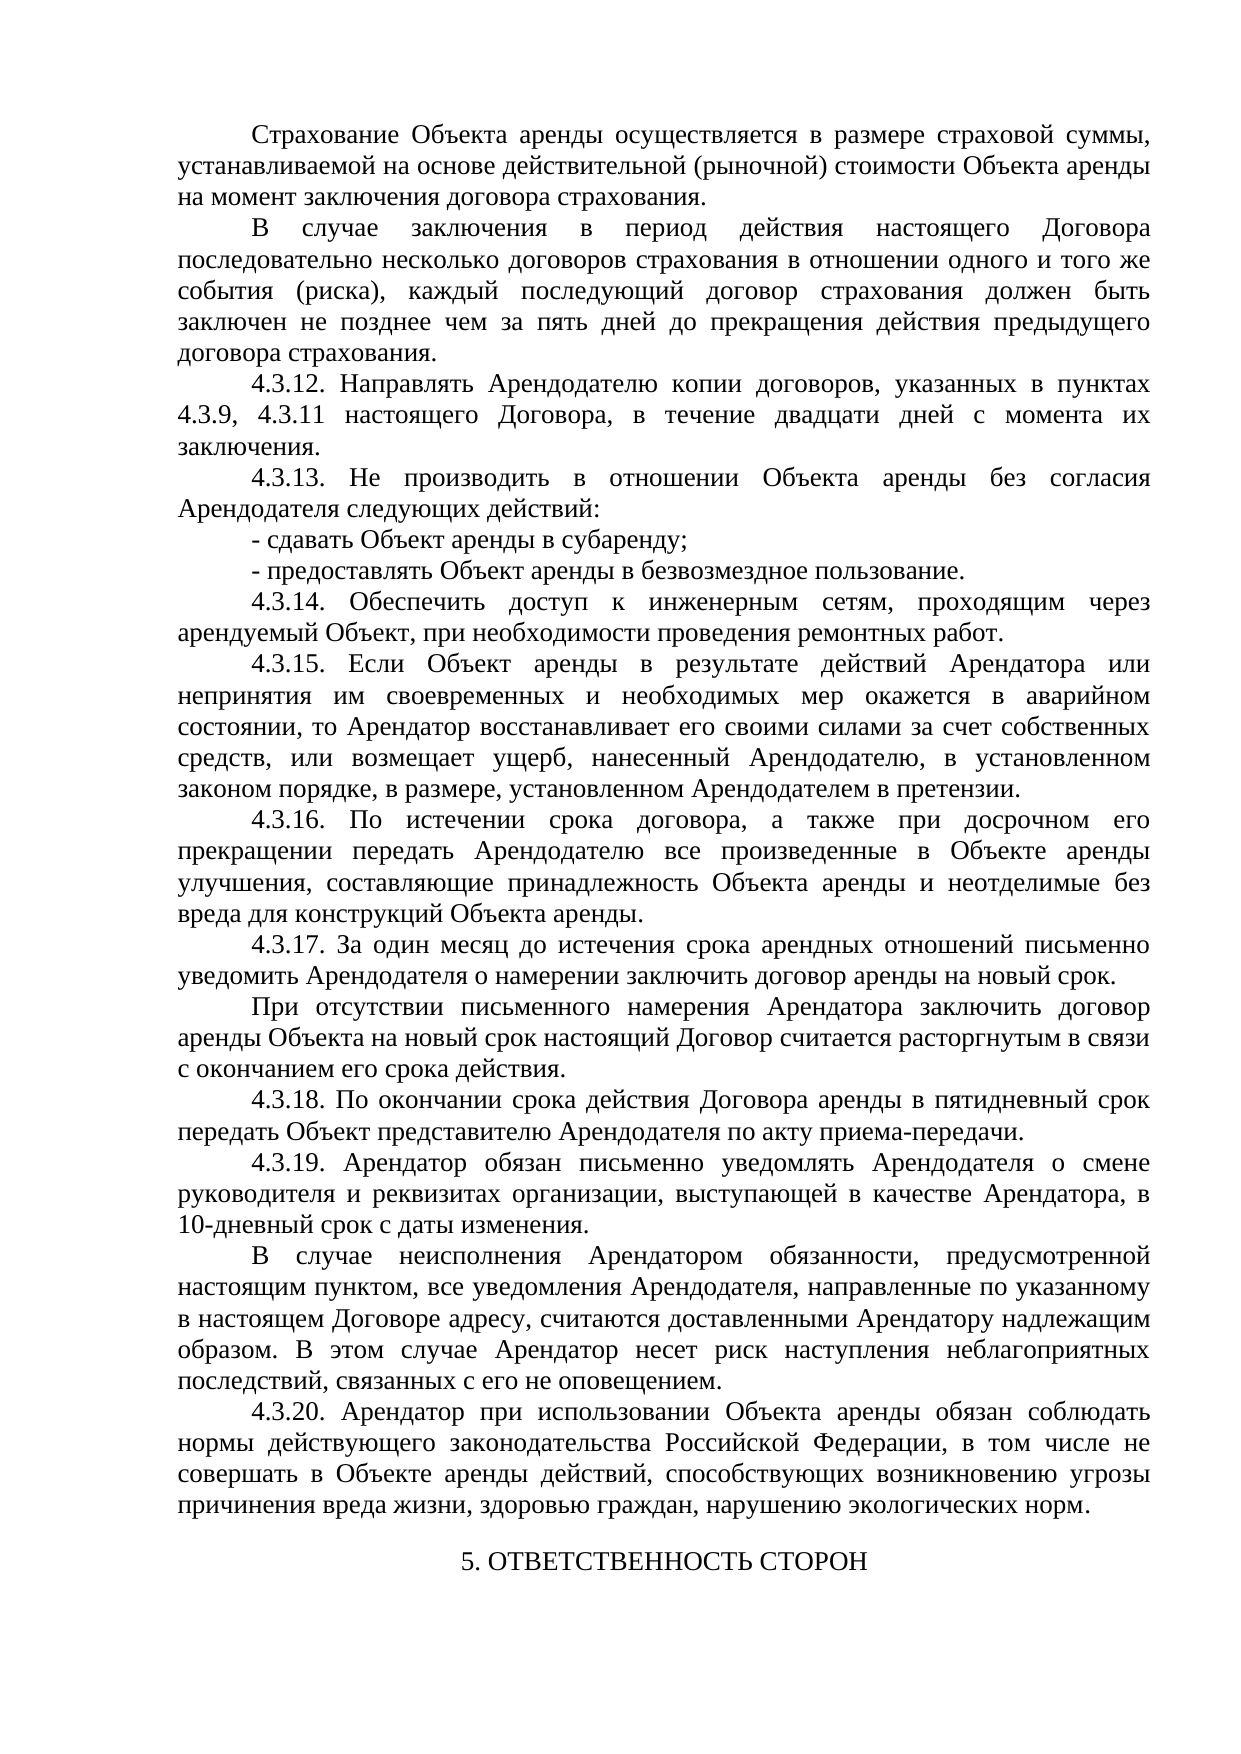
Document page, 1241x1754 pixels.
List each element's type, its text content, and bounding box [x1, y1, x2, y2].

text 4.3.16. По истечении срока договора, а также при досрочном его прекращении передать Арендодателю все произведенные в Объекте аренды улучшения, составляющие принадлежность Объекта аренды и неотделимые без вреда для конструкций Объекта аренды. [177, 803, 1152, 928]
text - сдавать Объект аренды в субаренду; [177, 523, 1152, 554]
text При отсутствии письменного намерения Арендатора заключить договор аренды Объекта на новый срок настоящий Договор считается расторгнутым в связи с окончанием его срока действия. [177, 990, 1152, 1084]
text 4.3.15. Если Объект аренды в результате действий Арендатора или непринятия им своевременных и необходимых мер окажется в аварийном состоянии, то Арендатор восстанавливает его своими силами за счет собственных средств, или возмещает ущерб, нанесенный Арендодателю, в установленном законом порядке, в размере, установленном Арендодателем в претензии. [177, 648, 1152, 803]
text 5. ОТВЕТСТВЕННОСТЬ СТОРОН [177, 1545, 1152, 1576]
text 4.3.19. Арендатор обязан письменно уведомлять Арендодателя о смене руководителя и реквизитах организации, выступающей в качестве Арендатора, в 10-дневный срок с даты изменения. [177, 1146, 1152, 1239]
text Страхование Объекта аренды осуществляется в размере страховой суммы, устанавливаемой на основе действительной (рыночной) стоимости Объекта аренды на момент заключения договора страхования. [177, 118, 1152, 212]
text 4.3.18. По окончании срока действия Договора аренды в пятидневный срок передать Объект представителю Арендодателя по акту приема-передачи. [177, 1084, 1152, 1146]
text 4.3.12. Направлять Арендодателю копии договоров, указанных в пунктах 4.3.9, 4.3.11 настоящего Договора, в течение двадцати дней с момента их заключения. [177, 367, 1152, 461]
text В случае неисполнения Арендатором обязанности, предусмотренной настоящим пунктом, все уведомления Арендодателя, направленные по указанному в настоящем Договоре адресу, считаются доставленными Арендатору надлежащим образом. В этом случае Арендатор несет риск наступления неблагоприятных последствий, связанных с его не оповещением. [177, 1239, 1152, 1395]
text - предоставлять Объект аренды в безвозмездное пользование. [177, 554, 1152, 585]
text 4.3.17. За один месяц до истечения срока арендных отношений письменно уведомить Арендодателя о намерении заключить договор аренды на новый срок. [177, 928, 1152, 990]
text 4.3.14. Обеспечить доступ к инженерным сетям, проходящим через арендуемый Объект, при необходимости проведения ремонтных работ. [177, 585, 1152, 648]
text 4.3.13. Не производить в отношении Объекта аренды без согласия Арендодателя следующих действий: [177, 461, 1152, 523]
text В случае заключения в период действия настоящего Договора последовательно несколько договоров страхования в отношении одного и того же события (риска), каждый последующий договор страхования должен быть заключен не позднее чем за пять дней до прекращения действия предыдущего договора страхования. [177, 212, 1152, 367]
text 4.3.20. Арендатор при использовании Объекта аренды обязан соблюдать нормы действующего законодательства Российской Федерации, в том числе не совершать в Объекте аренды действий, способствующих возникновению угрозы причинения вреда жизни, здоровью граждан, нарушению экологических норм. [177, 1395, 1152, 1520]
